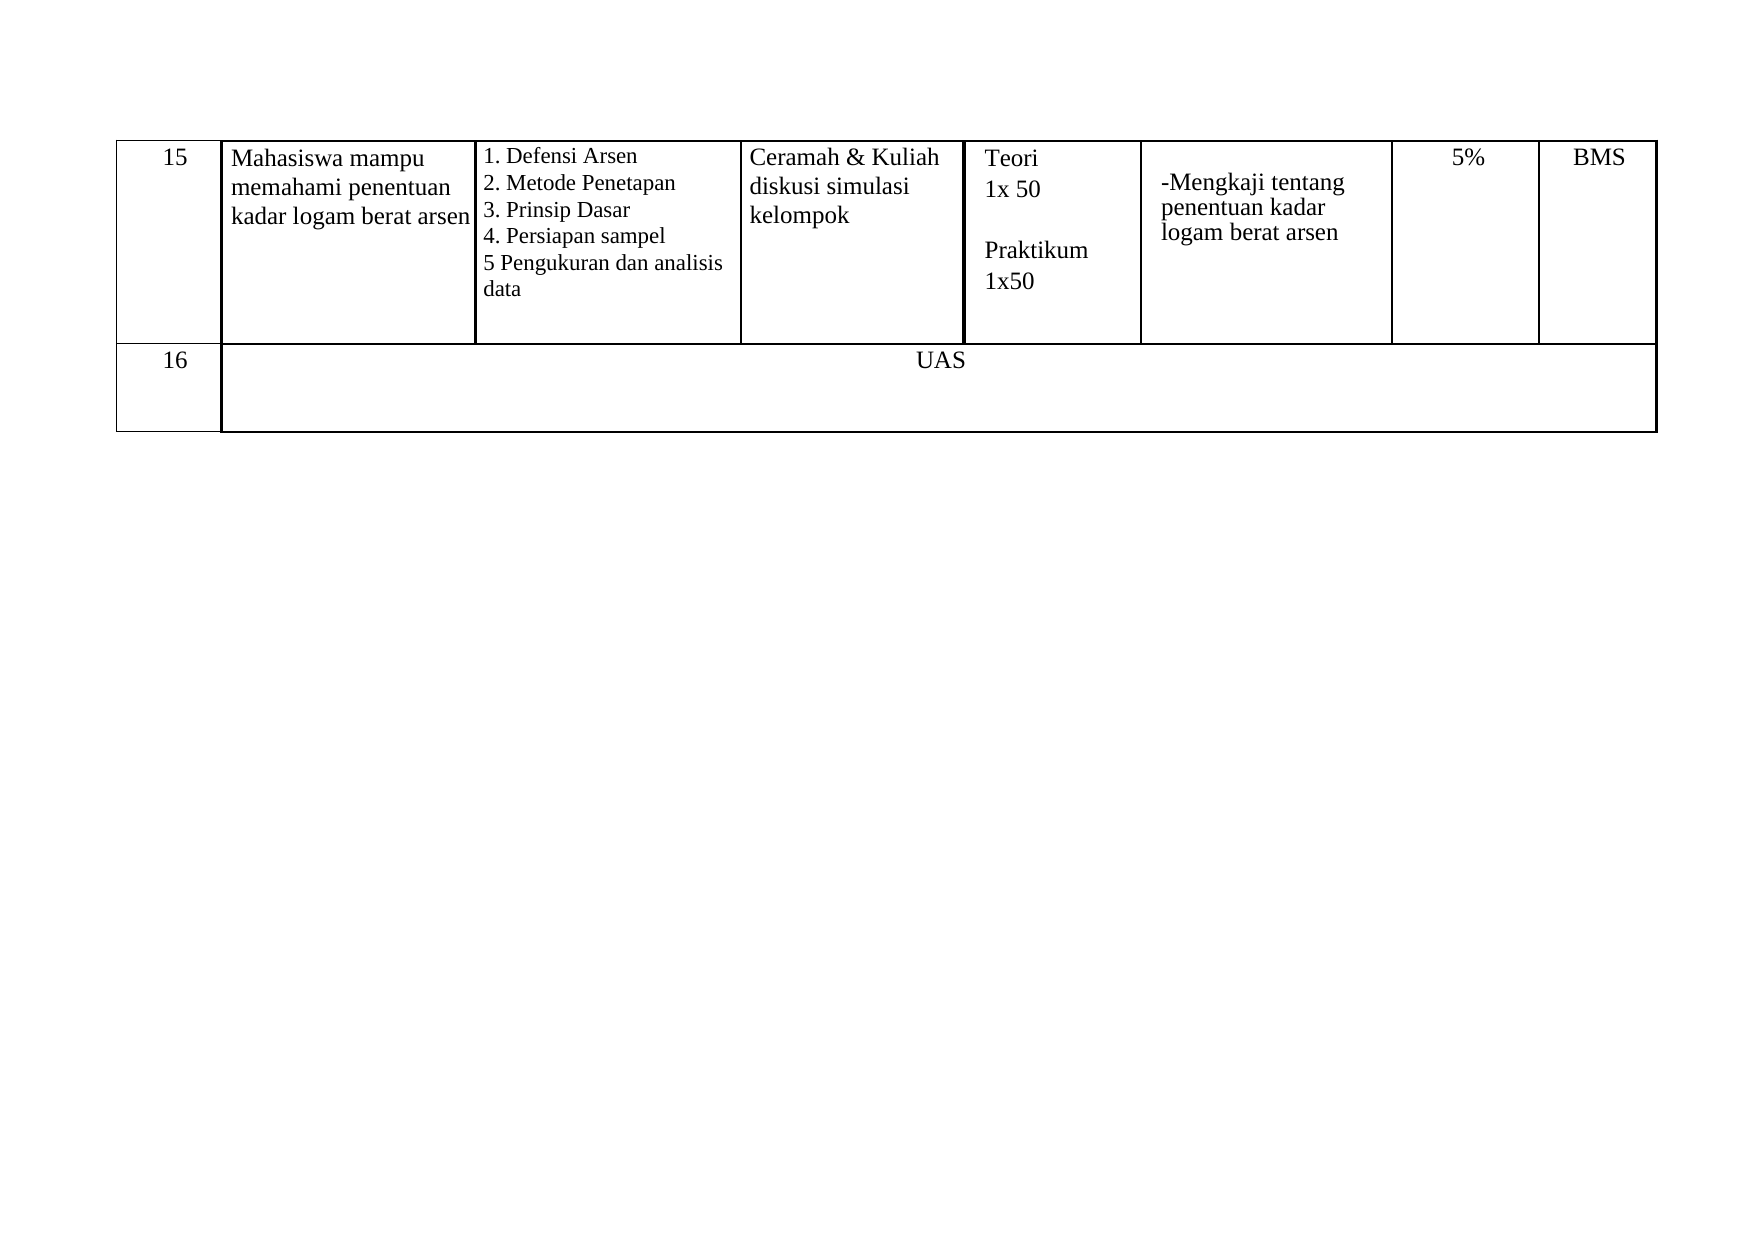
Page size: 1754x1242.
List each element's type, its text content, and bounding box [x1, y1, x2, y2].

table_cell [742, 142, 962, 343]
table_cell 15 [117, 141, 220, 343]
table_cell 16 [117, 344, 220, 431]
table_cell 5% [1393, 142, 1538, 343]
table_cell -Mengkaji tentang penentuan kadar logam berat arsen [1142, 142, 1391, 343]
table_cell Mahasiswa mampu memahami penentuan kadar logam berat arsen [223, 142, 474, 343]
table_cell BMS [1540, 142, 1655, 343]
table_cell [966, 142, 1140, 343]
table_cell UAS [223, 345, 1655, 431]
table_cell 1. Defensi Arsen 2. Metode Penetapan 3. Prinsip Dasar 4. Persiapan sampel 5 Pengukuran dan analisis data [477, 142, 740, 343]
